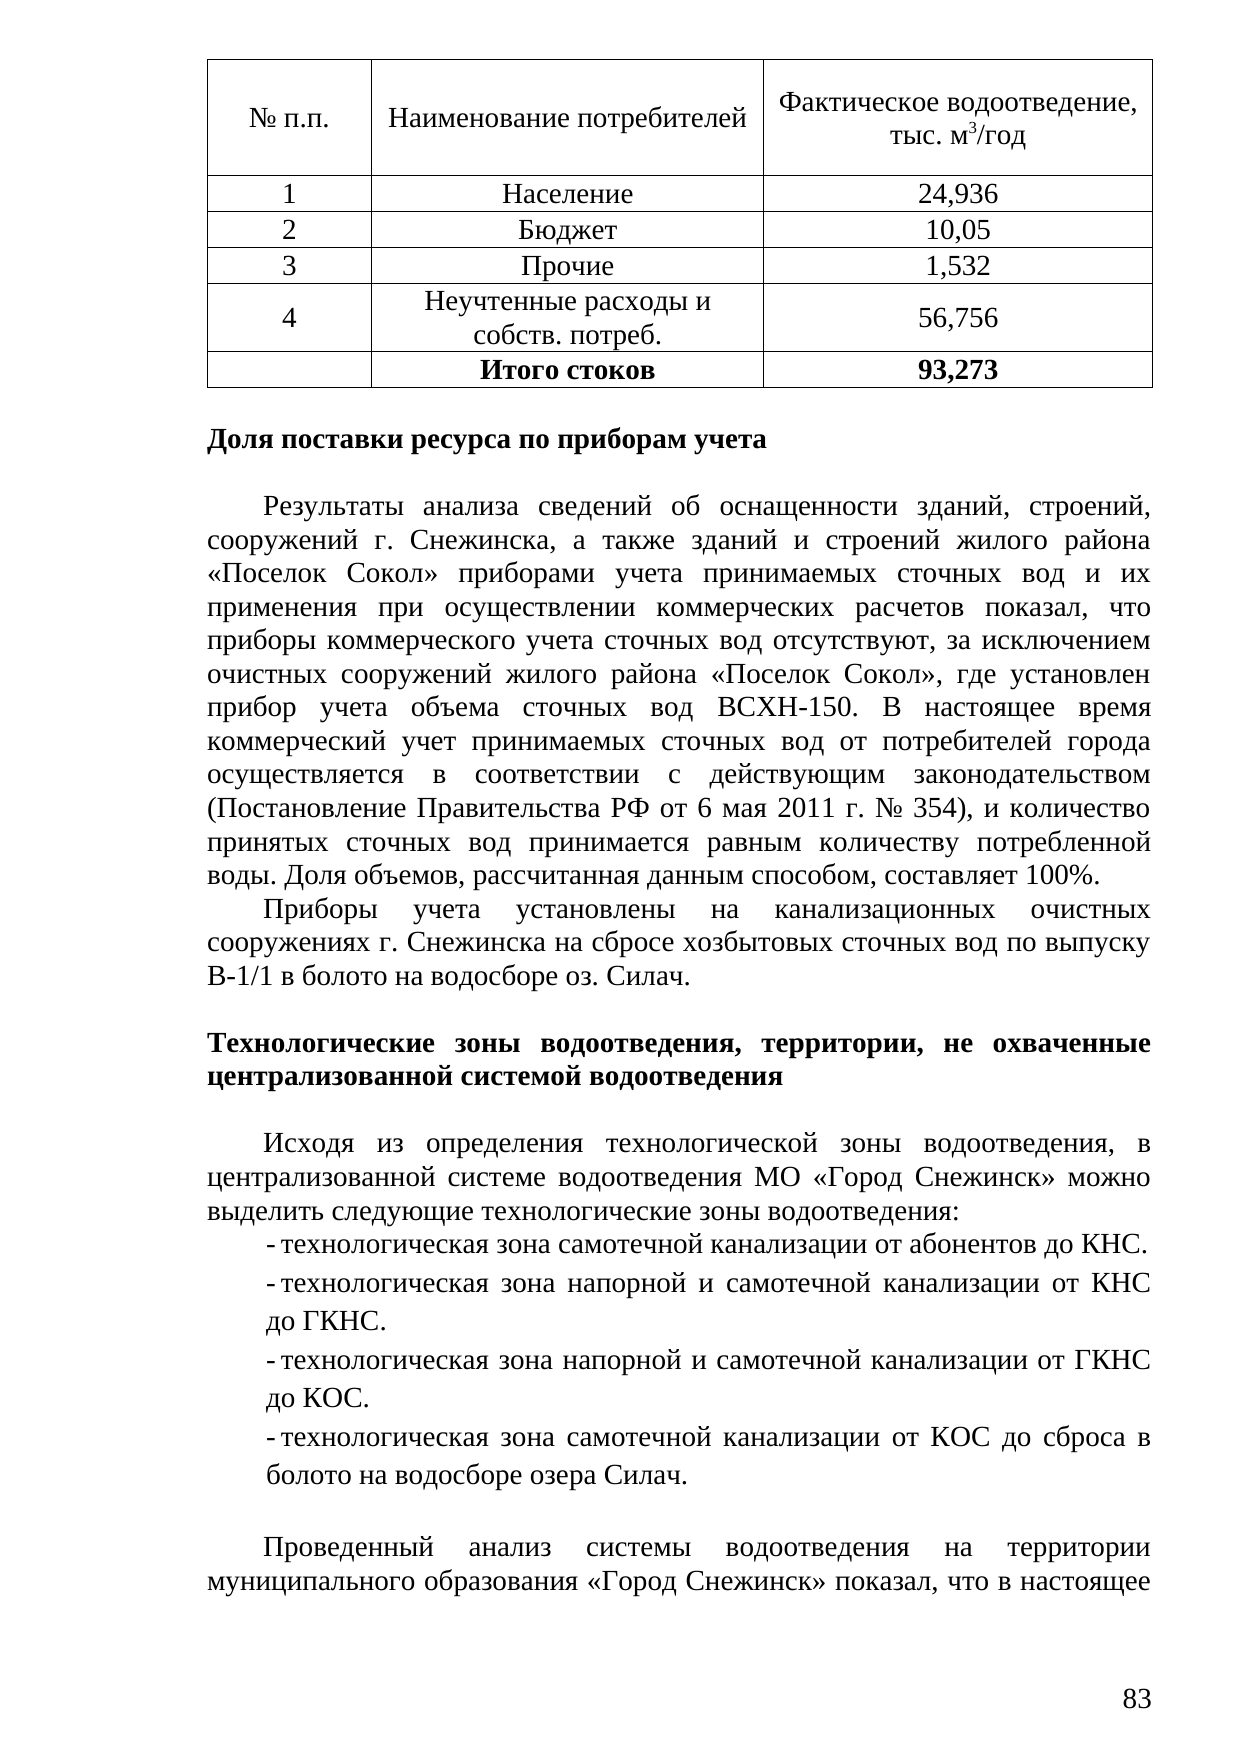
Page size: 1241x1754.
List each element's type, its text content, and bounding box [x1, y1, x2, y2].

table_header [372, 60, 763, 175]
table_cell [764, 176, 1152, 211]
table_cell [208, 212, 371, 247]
text Исходя из определения технологической зоны водоотведения, в централизованной системе водоотведения МО «Город Снежинск» можно выделить следующие технологические зоны водоотведения: [207, 1126, 1152, 1226]
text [207, 1529, 1152, 1597]
list технологическая зона напорной и самотечной канализации от ГКНС до КОС. [266, 1342, 1152, 1414]
text Результаты анализа сведений об оснащенности зданий, строений, сооружений г. Снежинска, а также зданий и строений жилого района «Поселок Сокол» приборами учета принимаемых сточных вод и их применения при осуществлении коммерческих расчетов показал, что приборы коммерческого учета сточных вод отсутствуют, за исключением очистных сооружений жилого района «Поселок Сокол», где установлен прибор учета объема сточных вод ВСХН-150. В настоящее время коммерческий учет принимаемых сточных вод от потребителей города осуществляется в соответствии с действующим законодательством (Постановление Правительства РФ от 6 мая 2011 г. № 354), и количество принятых сточных вод принимается равным количеству потребленной воды. Доля объемов, рассчитанная данным способом, составляет 100%. [207, 488, 1152, 891]
list технологическая зона самотечной канализации от абонентов до КНС. [266, 1226, 1152, 1260]
text Доля поставки ресурса по приборам учета [207, 421, 1152, 455]
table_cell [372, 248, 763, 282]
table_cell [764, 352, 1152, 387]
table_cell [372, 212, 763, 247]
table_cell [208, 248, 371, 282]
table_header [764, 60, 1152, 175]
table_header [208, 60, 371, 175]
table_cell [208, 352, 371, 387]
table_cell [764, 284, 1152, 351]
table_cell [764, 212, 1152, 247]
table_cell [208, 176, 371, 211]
list технологическая зона самотечной канализации от КОС до сброса в болото на водосборе озера Силач. [266, 1419, 1152, 1491]
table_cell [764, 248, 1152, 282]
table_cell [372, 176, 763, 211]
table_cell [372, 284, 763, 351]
text Приборы учета установлены на канализационных очистных сооружениях г. Снежинска на сбросе хозбытовых сточных вод по выпуску В-1/1 в болото на водосборе оз. Силач. [207, 891, 1152, 991]
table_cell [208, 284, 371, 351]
text Технологические зоны водоотведения, территории, не охваченные централизованной системой водоотведения [207, 1025, 1152, 1092]
list технологическая зона напорной и самотечной канализации от КНС до ГКНС. [266, 1265, 1152, 1337]
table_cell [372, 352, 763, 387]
